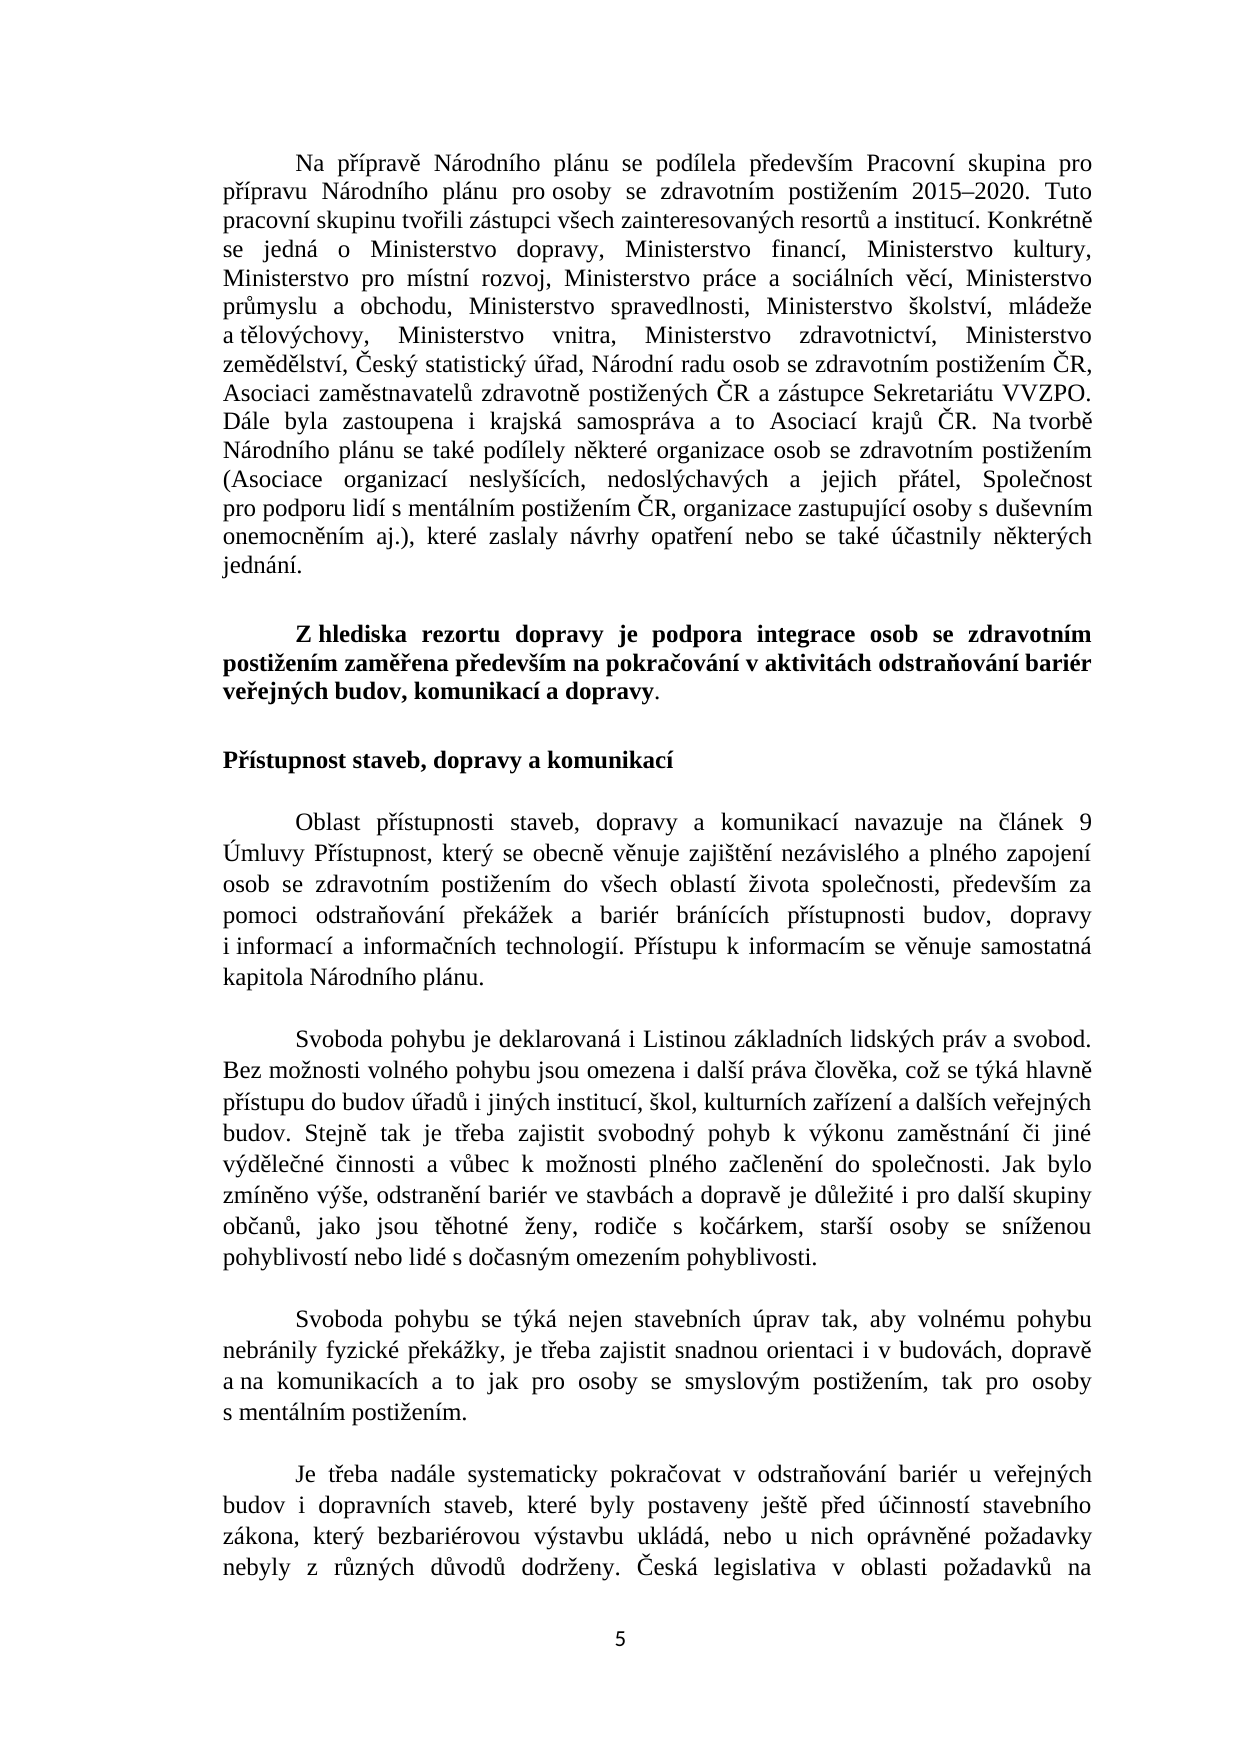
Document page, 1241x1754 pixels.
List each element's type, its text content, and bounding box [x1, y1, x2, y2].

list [223, 1459, 1093, 1581]
list Oblast přístupnosti staveb, dopravy a komunikací navazuje na článek 9 Úmluvy Přístupnost, který se obecně věnuje zajištění nezávislého a plného zapojení osob se zdravotním postižením do všech oblastí života společnosti, především za pomoci odstraňování překážek a bariér bránících přístupnosti budov, dopravy i informací a informačních technologií. Přístupu k informacím se věnuje samostatná kapitola Národního plánu. [223, 807, 1093, 991]
list Přístupnost staveb, dopravy a komunikací [223, 745, 1093, 774]
text Z hlediska rezortu dopravy je podpora integrace osob se zdravotním postižením zaměřena především na pokračování v aktivitách odstraňování bariér veřejných budov, komunikací a dopravy. [223, 619, 1093, 705]
list Svoboda pohybu se týká nejen stavebních úprav tak, aby volnému pohybu nebránily fyzické překážky, je třeba zajistit snadnou orientaci i v budovách, dopravě a na komunikacích a to jak pro osoby se smyslovým postižením, tak pro osoby s mentálním postižením. [223, 1304, 1093, 1426]
list Svoboda pohybu je deklarovaná i Listinou základních lidských práv a svobod. Bez možnosti volného pohybu jsou omezena i další práva člověka, což se týká hlavně přístupu do budov úřadů i jiných institucí, škol, kulturních zařízení a dalších veřejných budov. Stejně tak je třeba zajistit svobodný pohyb k výkonu zaměstnání či jiné výdělečné činnosti a vůbec k možnosti plného začlenění do společnosti. Jak bylo zmíněno výše, odstranění bariér ve stavbách a dopravě je důležité i pro další skupiny občanů, jako jsou těhotné ženy, rodiče s kočárkem, starší osoby se sníženou pohyblivostí nebo lidé s dočasným omezením pohyblivosti. [223, 1024, 1093, 1271]
text Na přípravě Národního plánu se podílela především Pracovní skupina pro přípravu Národního plánu pro osoby se zdravotním postižením 2015–2020. Tuto pracovní skupinu tvořili zástupci všech zainteresovaných resortů a institucí. Konkrétně se jedná o Ministerstvo dopravy, Ministerstvo financí, Ministerstvo kultury, Ministerstvo pro místní rozvoj, Ministerstvo práce a sociálních věcí, Ministerstvo průmyslu a obchodu, Ministerstvo spravedlnosti, Ministerstvo školství, mládeže a tělovýchovy, Ministerstvo vnitra, Ministerstvo zdravotnictví, Ministerstvo zemědělství, Český statistický úřad, Národní radu osob se zdravotním postižením ČR, Asociaci zaměstnavatelů zdravotně postižených ČR a zástupce Sekretariátu VVZPO. Dále byla zastoupena i krajská samospráva a to Asociací krajů ČR. Na tvorbě Národního plánu se také podílely některé organizace osob se zdravotním postižením (Asociace organizací neslyšících, nedoslýchavých a jejich přátel, Společnost pro podporu lidí s mentálním postižením ČR, organizace zastupující osoby s duševním onemocněním aj.), které zaslaly návrhy opatření nebo se také účastnily některých jednání. [223, 148, 1093, 579]
